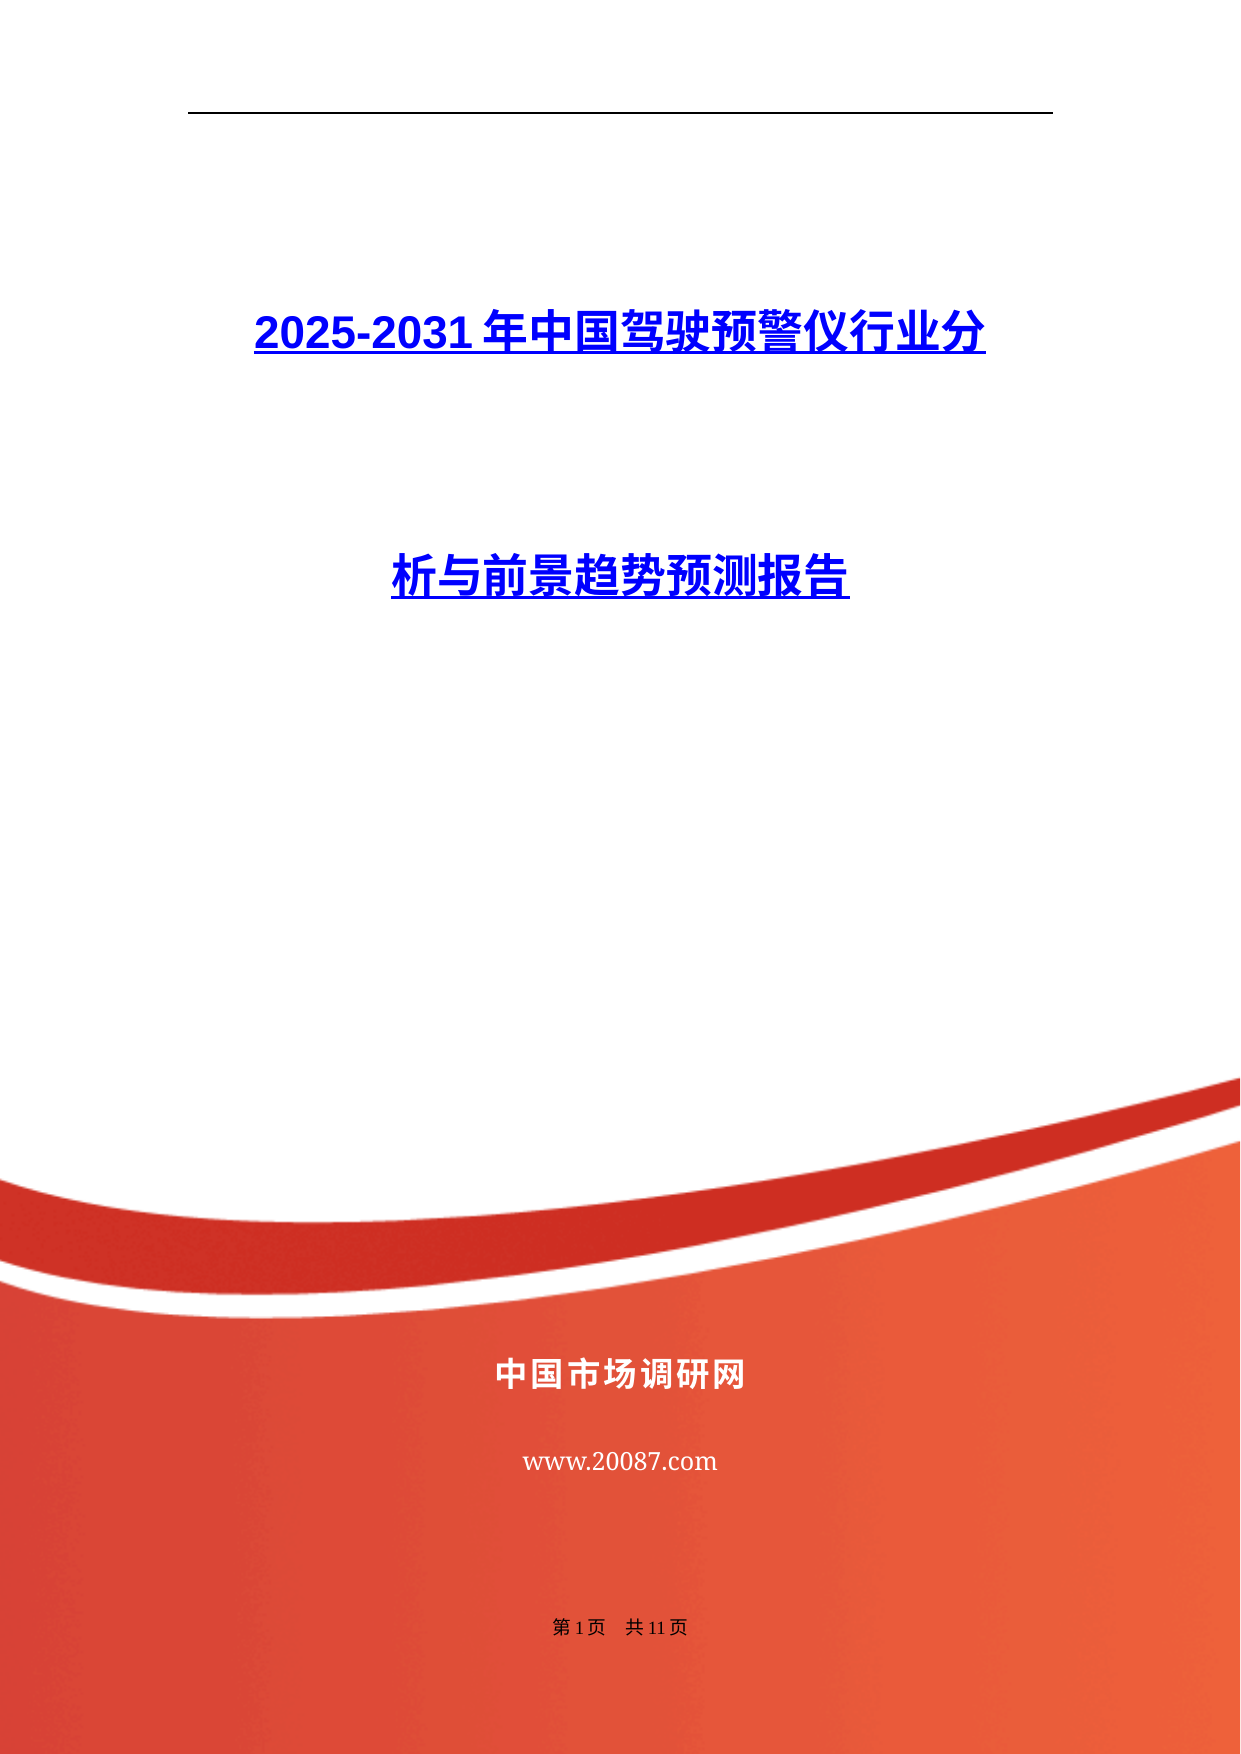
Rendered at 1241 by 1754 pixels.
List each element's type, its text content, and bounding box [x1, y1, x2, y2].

picture [0, 1006, 1241, 1754]
text www.20087.com [187, 1428, 1053, 1493]
table_header 2025-2031年中国驾驶预警仪行业分析与前景趋势预测报告 [188, 207, 1053, 773]
subtitle 中国市场调研网 [187, 1339, 1053, 1404]
